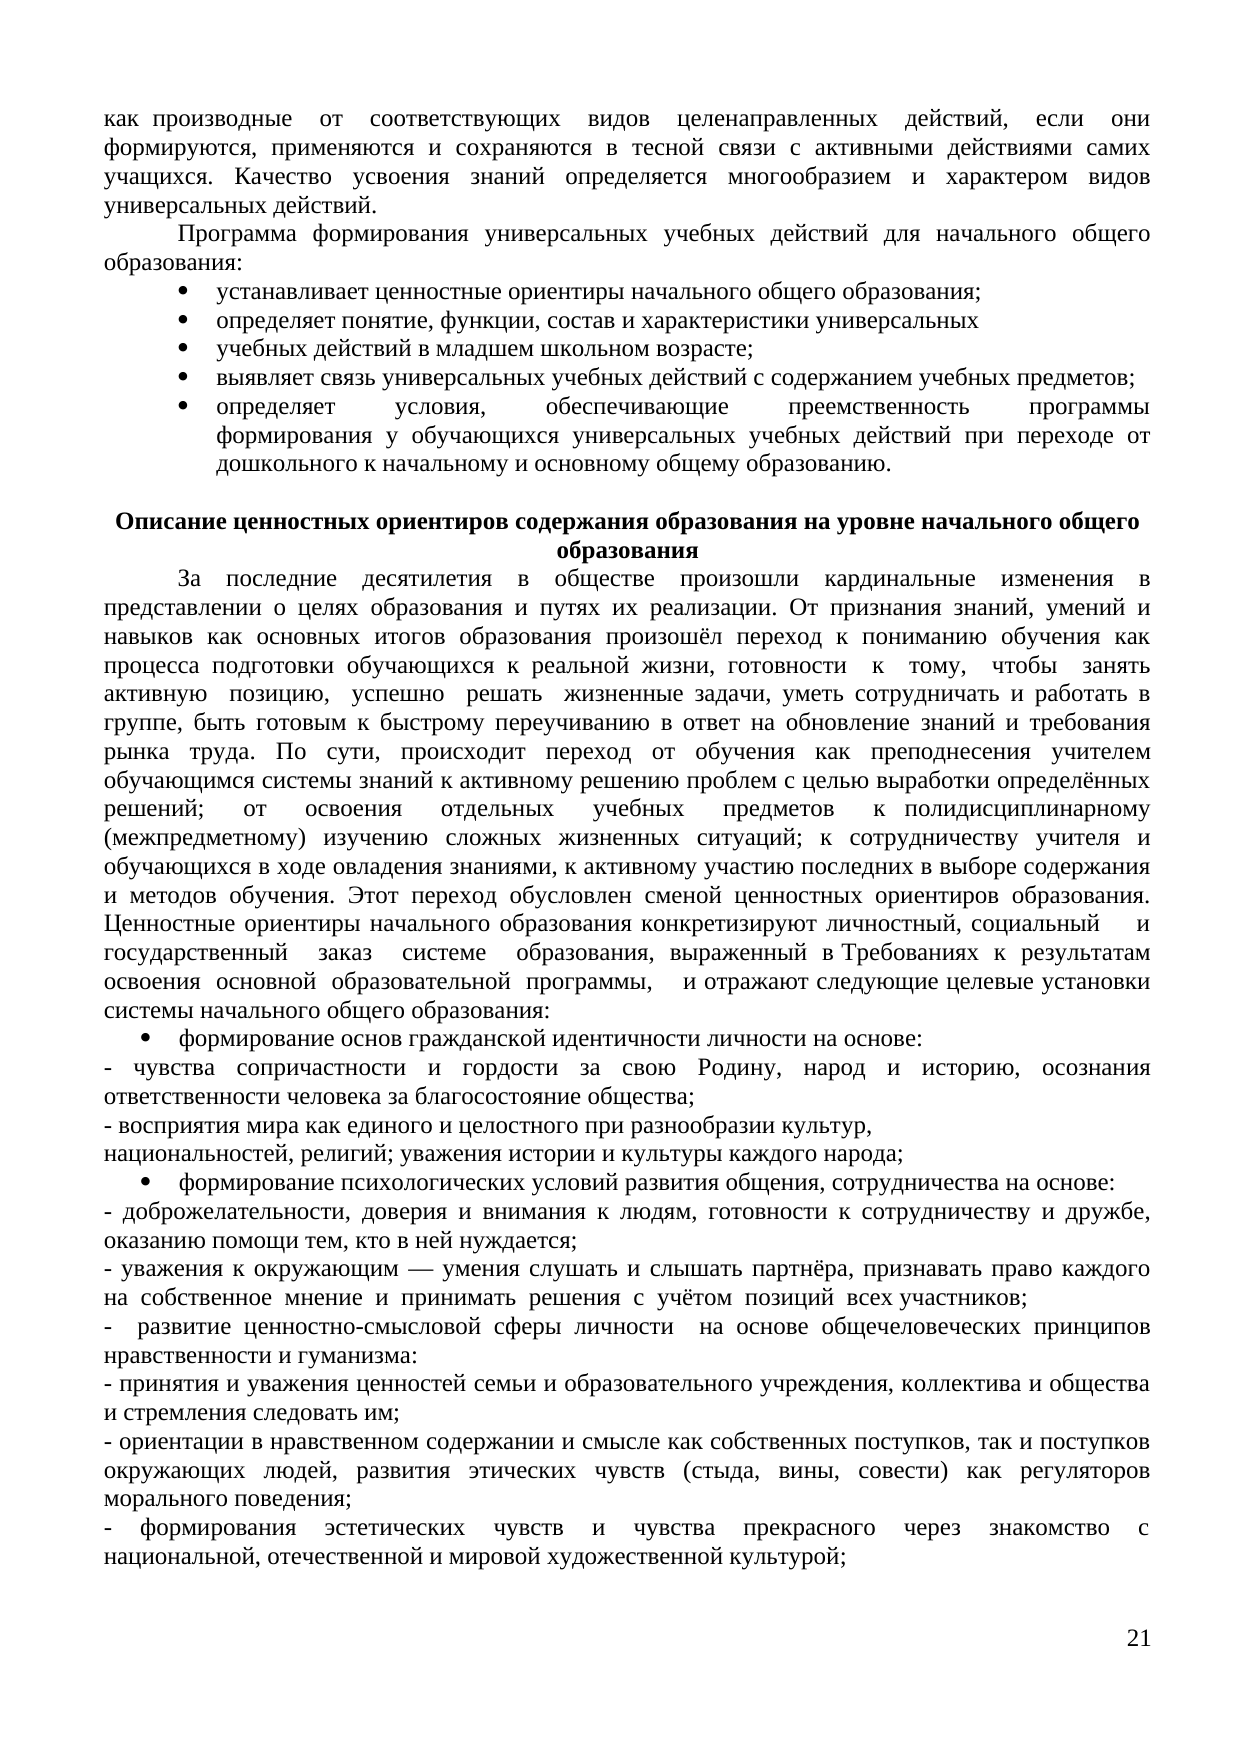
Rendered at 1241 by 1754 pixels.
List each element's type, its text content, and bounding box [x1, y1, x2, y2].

text - восприятия мира как единого и целостного при разнообразии культур, [103, 1110, 1152, 1138]
text - чувства сопричастности и гордости за свою Родину, народ и историю, осознания ответственности человека за благосостояние общества; [103, 1052, 1152, 1110]
text - принятия и уважения ценностей семьи и образовательного учреждения, коллектива и общества и стремления следовать им; [103, 1368, 1152, 1426]
text Описание ценностных ориентиров содержания образования на уровне начального общего образования [103, 506, 1152, 563]
text национальностей, религий; уважения истории и культуры каждого народа; [103, 1138, 1152, 1167]
text - доброжелательности, доверия и внимания к людям, готовности к сотрудничеству и дружбе, оказанию помощи тем, кто в ней нуждается; [103, 1196, 1152, 1253]
text - ориентации в нравственном содержании и смысле как собственных поступков, так и поступков окружающих людей, развития этических чувств (стыда, вины, совести) как регуляторов морального поведения; [103, 1426, 1152, 1512]
text - развитие ценностно-смысловой сферы личности на основе общечеловеческих принципов нравственности и гуманизма: [103, 1311, 1152, 1368]
list определяет условия, обеспечивающие преемственность программы формирования у обучающихся универсальных учебных действий при переходе от дошкольного к начальному и основному общему образованию. [178, 391, 1152, 477]
text Программа формирования универсальных учебных действий для начального общего образования: [103, 218, 1152, 276]
text - формирования эстетических чувств и чувства прекрасного через знакомство с национальной, отечественной и мировой художественной культурой; [103, 1512, 1152, 1570]
text - уважения к окружающим — умения слушать и слышать партнёра, признавать право каждого на собственное мнение и принимать решения с учётом позиций всех участников; [103, 1253, 1152, 1311]
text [103, 103, 1152, 218]
list выявляет связь универсальных учебных действий с содержанием учебных предметов; [178, 362, 1152, 391]
text За последние десятилетия в обществе произошли кардинальные изменения в представлении о целях образования и путях их реализации. От признания знаний, умений и навыков как основных итогов образования произошёл переход к пониманию обучения как процесса подготовки обучающихся к реальной жизни, готовности к тому, чтобы занять активную позицию, успешно решать жизненные задачи, уметь сотрудничать и работать в группе, быть готовым к быстрому переучиванию в ответ на обновление знаний и требования рынка труда. По сути, происходит переход от обучения как преподнесения учителем обучающимся системы знаний к активному решению проблем с целью выработки определённых решений; от освоения отдельных учебных предметов к полидисциплинарному (межпредметному) изучению сложных жизненных ситуаций; к сотрудничеству учителя и обучающихся в ходе овладения знаниями, к активному участию последних в выборе содержания и методов обучения. Этот переход обусловлен сменой ценностных ориентиров образования. Ценностные ориентиры начального образования конкретизируют личностный, социальный и государственный заказ системе образования, выраженный в Требованиях к результатам освоения основной образовательной программы, и отражают следующие целевые установки системы начального общего образования: [103, 563, 1152, 1023]
list формирование основ гражданской идентичности личности на основе: [141, 1023, 1152, 1052]
list определяет понятие, функции, состав и характеристики универсальных [178, 305, 1152, 333]
list устанавливает ценностные ориентиры начального общего образования; [178, 276, 1152, 305]
list учебных действий в младшем школьном возрасте; [178, 333, 1152, 362]
list формирование психологических условий развития общения, сотрудничества на основе: [141, 1167, 1152, 1196]
